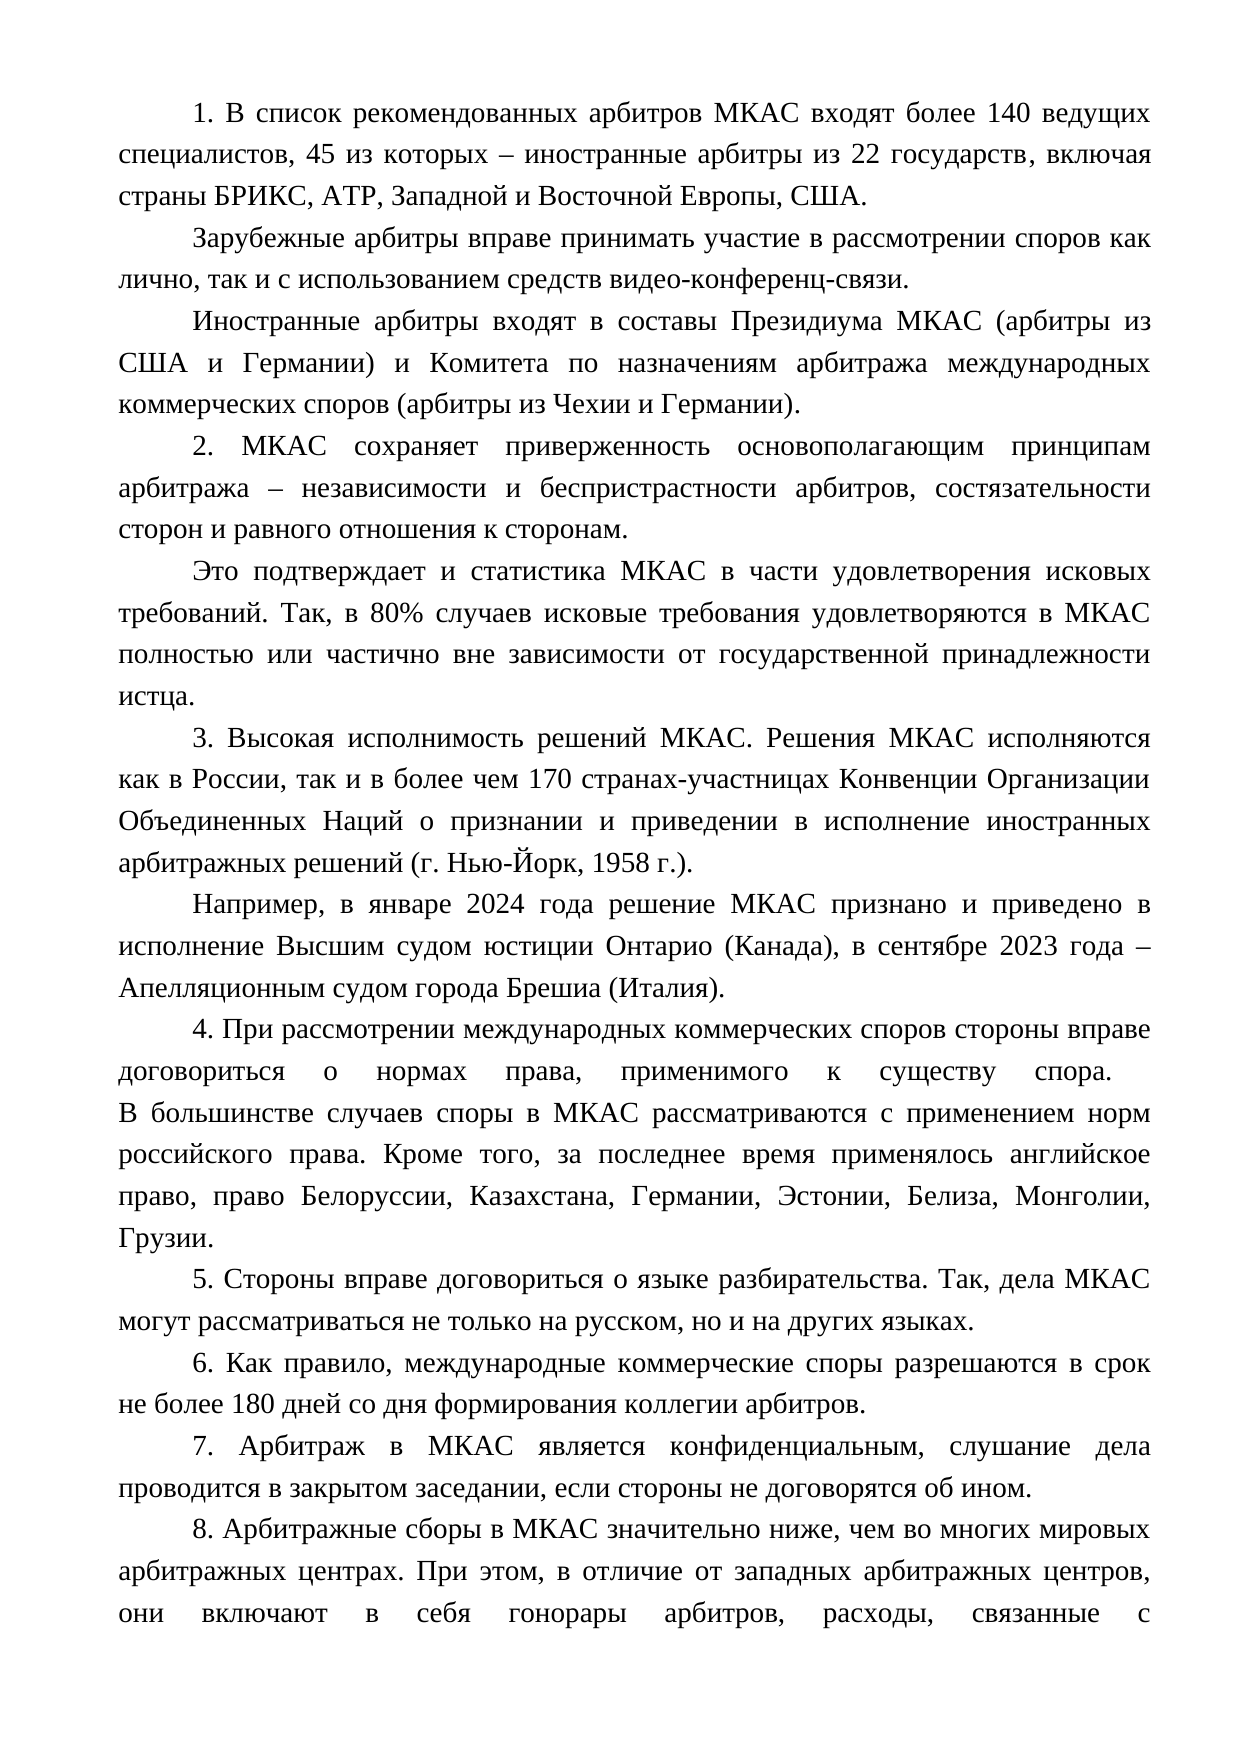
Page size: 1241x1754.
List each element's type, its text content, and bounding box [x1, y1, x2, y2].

text Например, в январе 2024 года решение МКАС признано и приведено в исполнение Высшим судом юстиции Онтарио (Канада), в сентябре 2023 года – Апелляционным судом города Брешиа (Италия). [118, 880, 1152, 1005]
text 3. Высокая исполнимость решений МКАС. Решения МКАС исполняются как в России, так и в более чем 170 странах-участницах Конвенции Организации Объединенных Наций о признании и приведении в исполнение иностранных арбитражных решений (г. Нью-Йорк, 1958 г.). [118, 714, 1152, 880]
text Зарубежные арбитры вправе принимать участие в рассмотрении споров как лично, так и с использованием средств видео-конференц-связи. [118, 214, 1152, 297]
text Это подтверждает и статистика МКАС в части удовлетворения исковых требований. Так, в 80% случаев исковые требования удовлетворяются в МКАС полностью или частично вне зависимости от государственной принадлежности истца. [118, 547, 1152, 714]
text 6. Как правило, международные коммерческие споры разрешаются в срок не более 180 дней со дня формирования коллегии арбитров. [118, 1339, 1152, 1422]
text 2. МКАС сохраняет приверженность основополагающим принципам арбитража – независимости и беспристрастности арбитров, состязательности сторон и равного отношения к сторонам. [118, 422, 1152, 547]
text 4. При рассмотрении международных коммерческих споров стороны вправе договориться о нормах права, применимого к существу спора. В большинстве случаев споры в МКАС рассматриваются с применением норм российского права. Кроме того, за последнее время применялось английское право, право Белоруссии, Казахстана, Германии, Эстонии, Белиза, Монголии, Грузии. [118, 1005, 1152, 1255]
text 7. Арбитраж в МКАС является конфиденциальным, слушание дела проводится в закрытом заседании, если стороны не договорятся об ином. [118, 1422, 1152, 1505]
text 1. В список рекомендованных арбитров МКАС входят более 140 ведущих специалистов, 45 из которых – иностранные арбитры из 22 государств, включая страны БРИКС, АТР, Западной и Восточной Европы, США. [118, 89, 1152, 214]
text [118, 1505, 1152, 1630]
text Иностранные арбитры входят в составы Президиума МКАС (арбитры из США и Германии) и Комитета по назначениям арбитража международных коммерческих споров (арбитры из Чехии и Германии). [118, 297, 1152, 422]
text 5. Стороны вправе договориться о языке разбирательства. Так, дела МКАС могут рассматриваться не только на русском, но и на других языках. [118, 1255, 1152, 1339]
